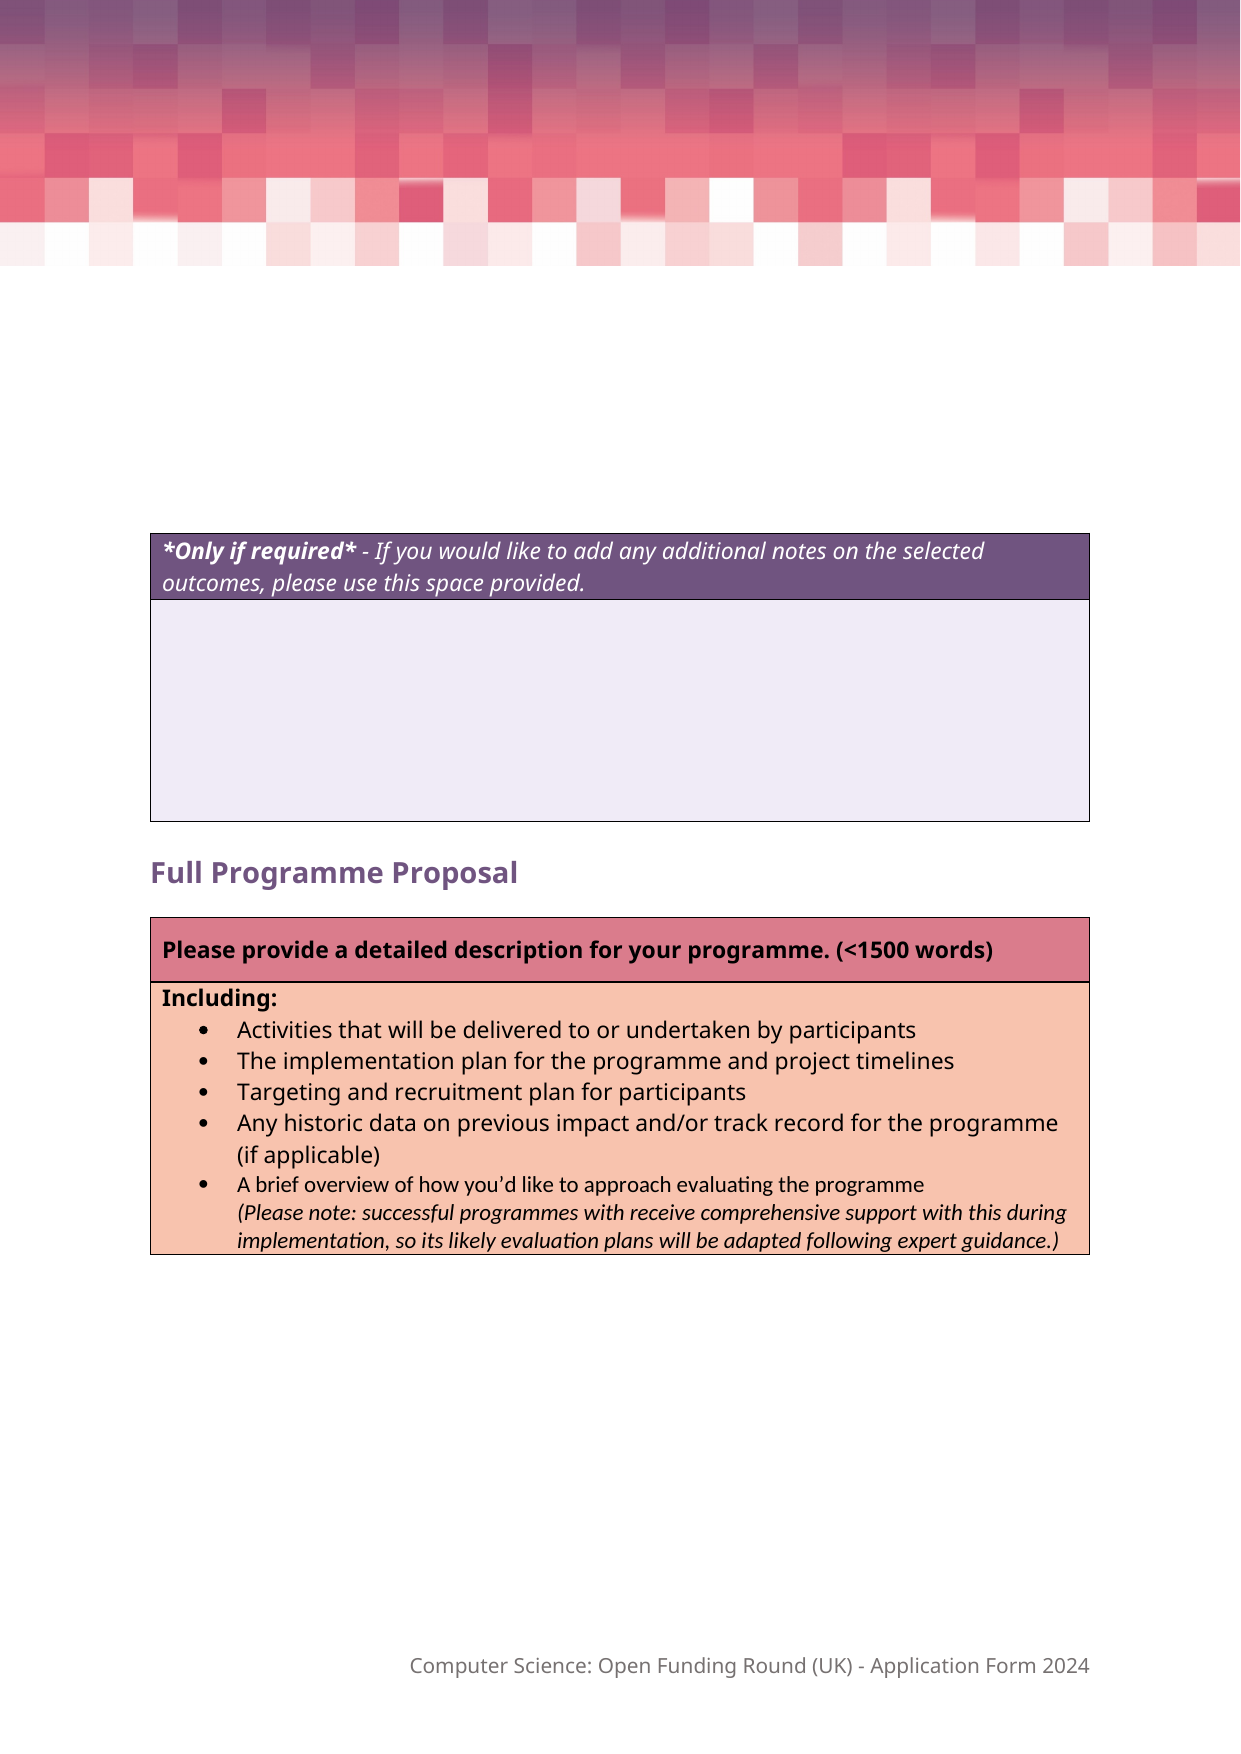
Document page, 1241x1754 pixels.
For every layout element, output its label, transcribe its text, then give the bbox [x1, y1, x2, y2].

table_header *Only if required* - If you would like to add any additional notes on the selected outcomes, please use this space provided. [151, 534, 1089, 599]
text Full Programme Proposal [150, 852, 1090, 892]
table_header Please provide a detailed description for your programme. (<1500 words) [151, 918, 1089, 981]
picture [0, 0, 1241, 266]
table_cell Including: Activities that will be delivered to or undertaken by participants The implementation plan for the programme and project timelines Targeting and recruitment plan for participants Any historic data on previous impact and/or track record for the programme (if applicable) A brief overview of how you’d like to approach evaluating the programme (Please note: successful programmes with receive comprehensive support with this during implementation, so its likely evaluation plans will be adapted following expert guidance.) [151, 983, 1089, 1254]
table_cell [151, 600, 1089, 821]
